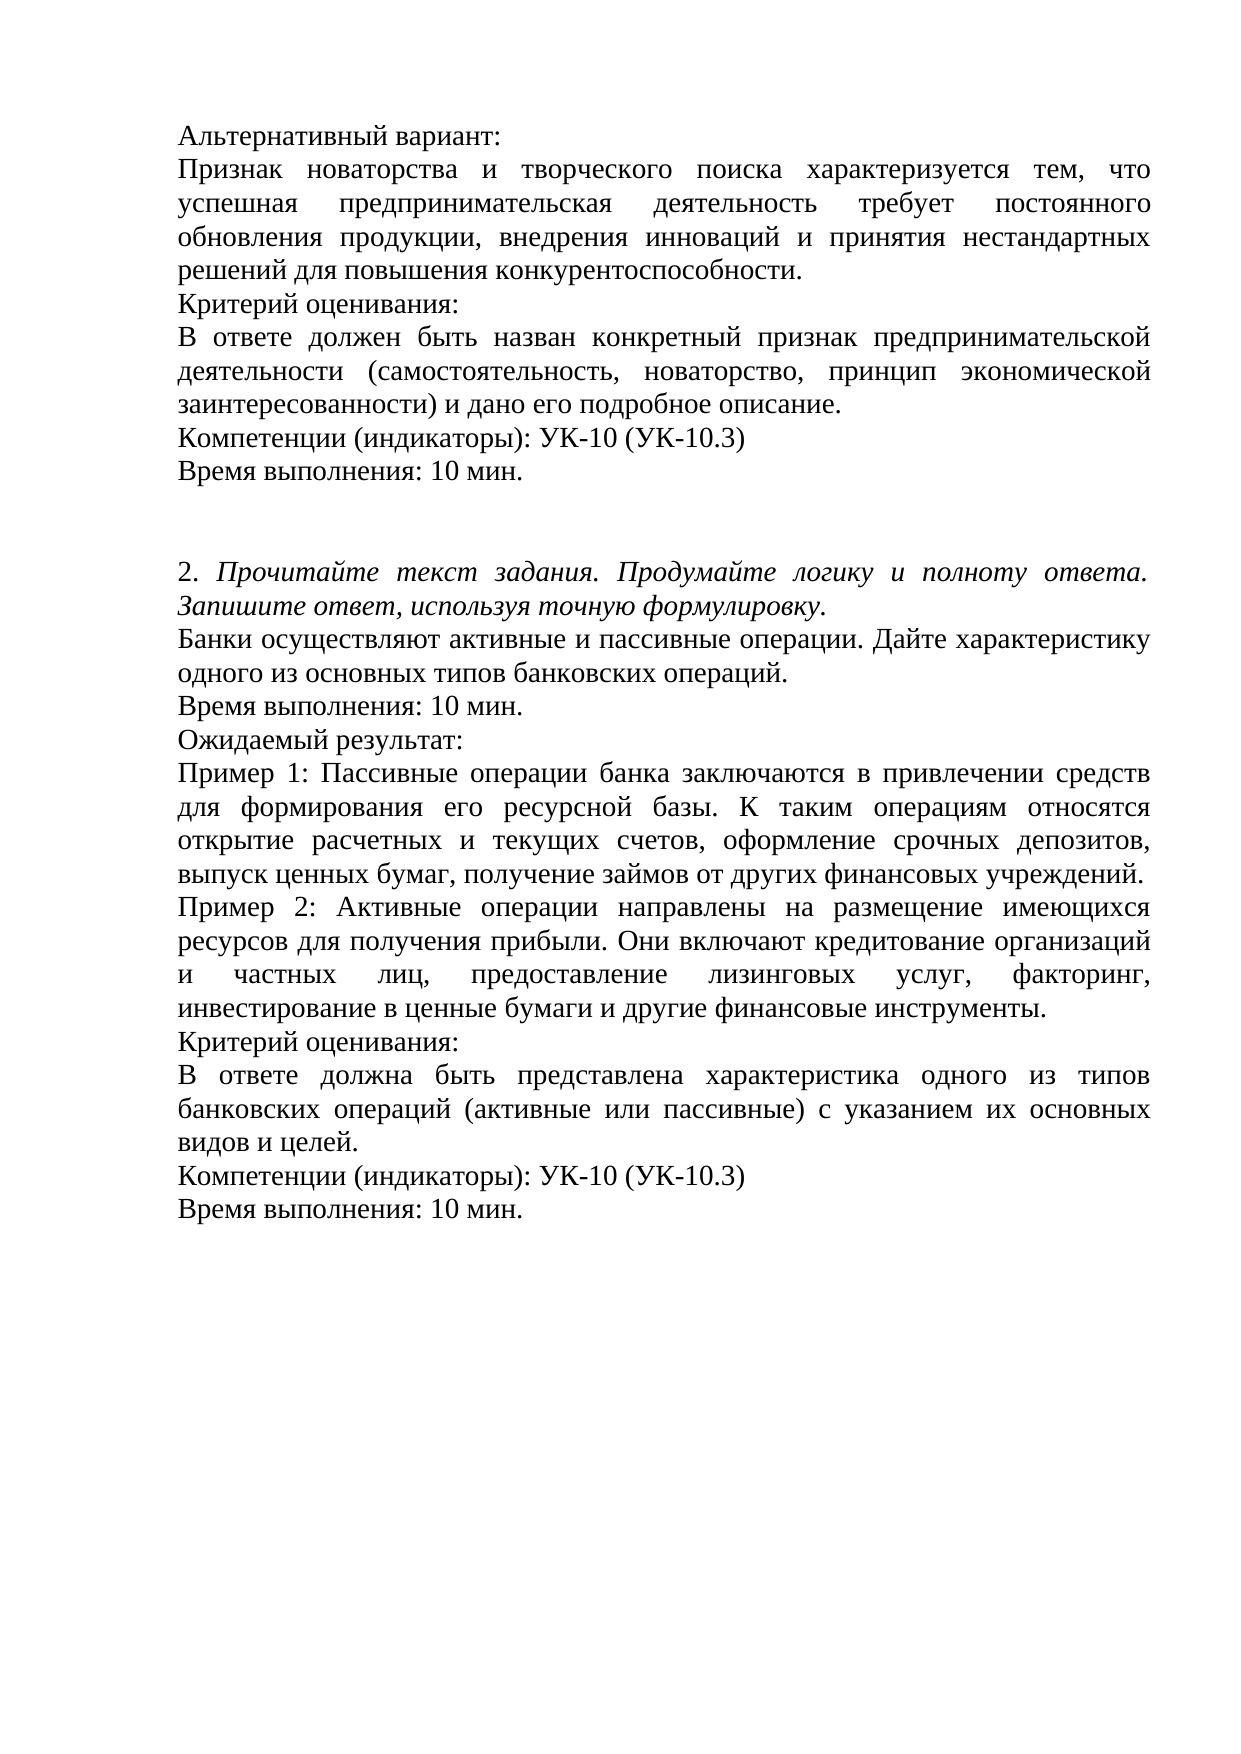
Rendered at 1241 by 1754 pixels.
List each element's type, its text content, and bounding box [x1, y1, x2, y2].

text Критерий оценивания: [177, 286, 1152, 319]
text Ожидаемый результат: [177, 722, 1152, 755]
text В ответе должна быть представлена характеристика одного из типов банковских операций (активные или пассивные) с указанием их основных видов и целей. [177, 1057, 1152, 1158]
text Банки осуществляют активные и пассивные операции. Дайте характеристику одного из основных типов банковских операций. [177, 621, 1152, 688]
text Время выполнения: 10 мин. [177, 688, 1152, 722]
text Альтернативный вариант: [177, 118, 1152, 152]
text Время выполнения: 10 мин. [177, 453, 1152, 487]
text Компетенции (индикаторы): УК-10 (УК-10.3) [177, 1158, 1152, 1191]
text Признак новаторства и творческого поиска характеризуется тем, что успешная предпринимательская деятельность требует постоянного обновления продукции, внедрения инноваций и принятия нестандартных решений для повышения конкурентоспособности. [177, 152, 1152, 286]
text Пример 2: Активные операции направлены на размещение имеющихся ресурсов для получения прибыли. Они включают кредитование организаций и частных лиц, предоставление лизинговых услуг, факторинг, инвестирование в ценные бумаги и другие финансовые инструменты. [177, 889, 1152, 1024]
text В ответе должен быть назван конкретный признак предпринимательской деятельности (самостоятельность, новаторство, принцип экономической заинтересованности) и дано его подробное описание. [177, 319, 1152, 420]
text Время выполнения: 10 мин. [177, 1191, 1152, 1225]
text Компетенции (индикаторы): УК-10 (УК-10.3) [177, 420, 1152, 453]
text 2. Прочитайте текст задания. Продумайте логику и полноту ответа. Запишите ответ, используя точную формулировку. [177, 554, 1152, 621]
text Пример 1: Пассивные операции банка заключаются в привлечении средств для формирования его ресурсной базы. К таким операциям относятся открытие расчетных и текущих счетов, оформление срочных депозитов, выпуск ценных бумаг, получение займов от других финансовых учреждений. [177, 755, 1152, 889]
text Критерий оценивания: [177, 1024, 1152, 1057]
